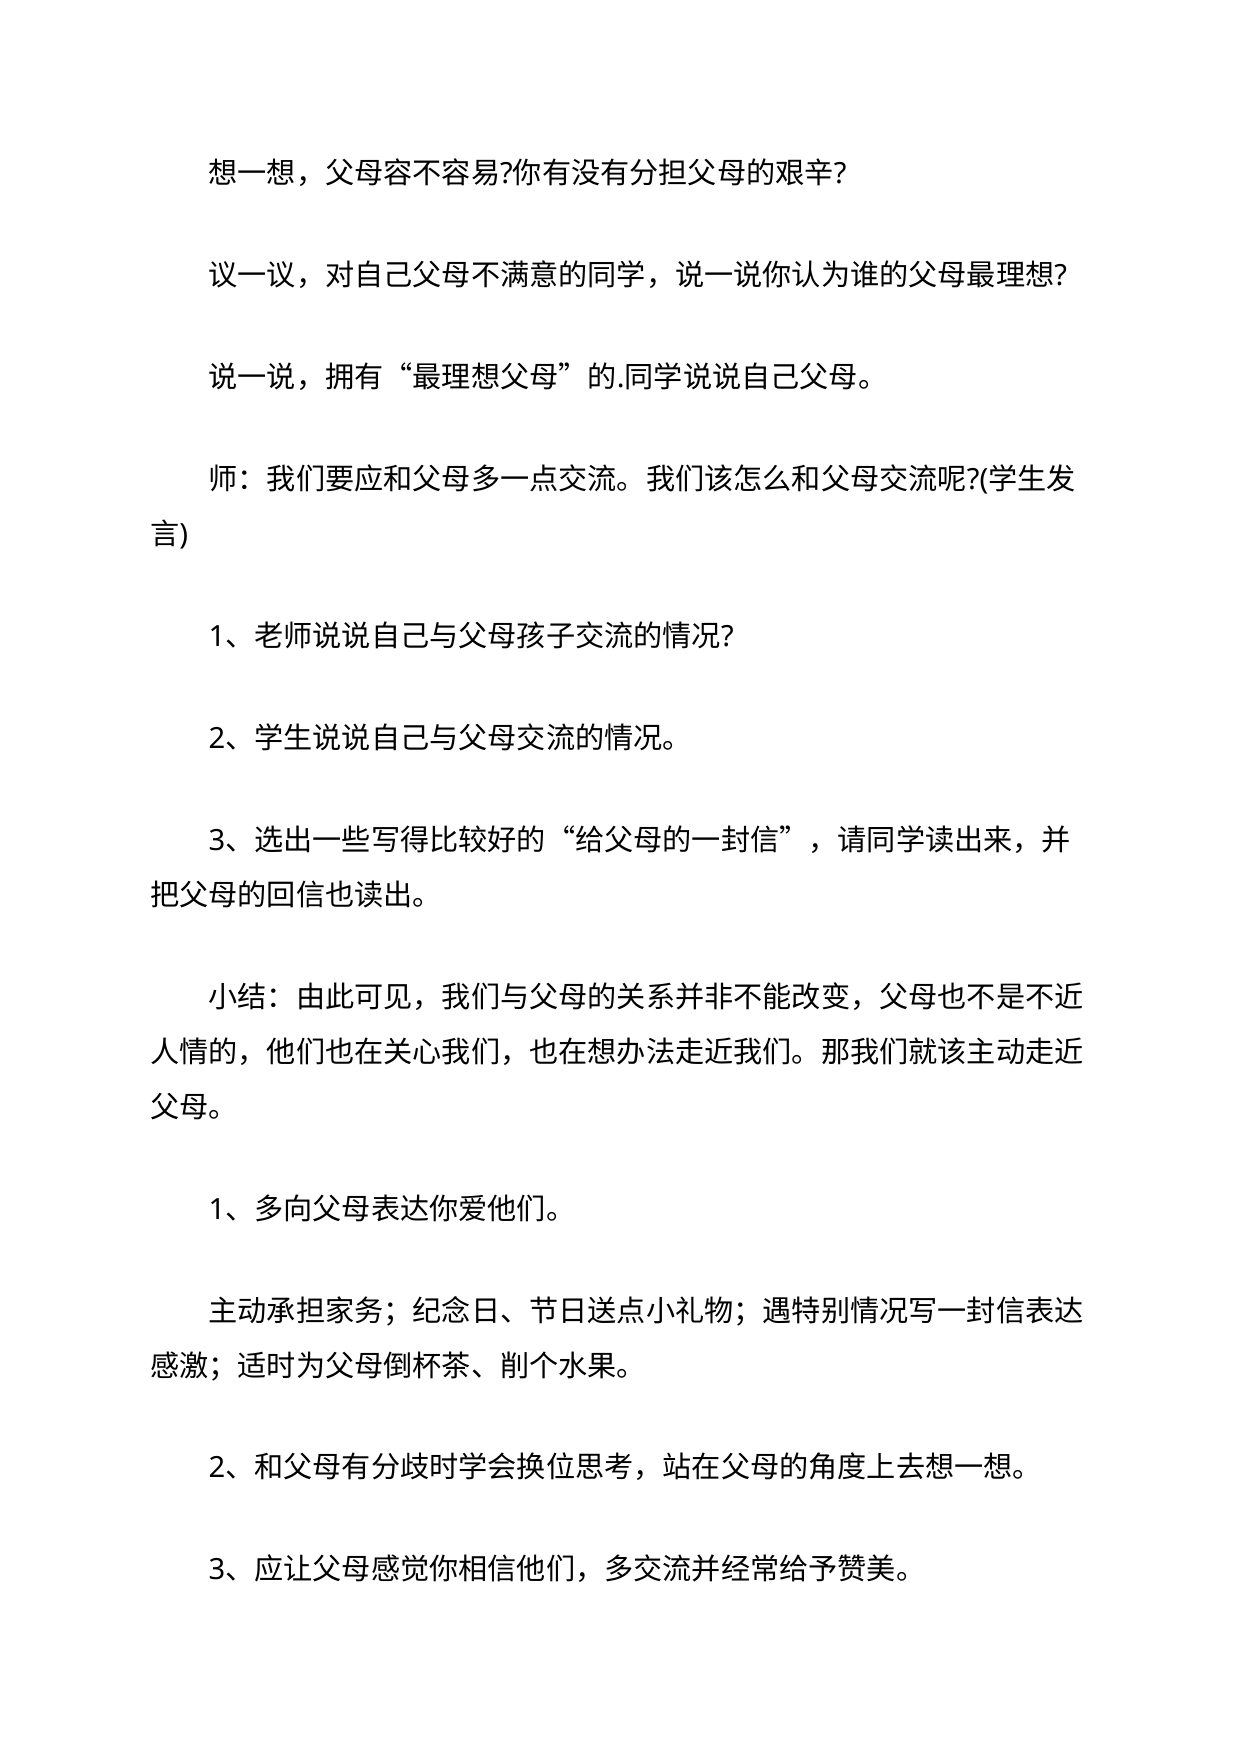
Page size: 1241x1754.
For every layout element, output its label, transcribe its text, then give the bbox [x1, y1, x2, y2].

text 1、老师说说自己与父母孩子交流的情况? [150, 613, 1090, 655]
text 师：我们要应和父母多一点交流。我们该怎么和父母交流呢?(学生发言) [150, 456, 1090, 553]
text 2、和父母有分歧时学会换位思考，站在父母的角度上去想一想。 [150, 1444, 1090, 1486]
text 2、学生说说自己与父母交流的情况。 [150, 715, 1090, 757]
text 3、应让父母感觉你相信他们，多交流并经常给予赞美。 [150, 1546, 1090, 1588]
text 主动承担家务；纪念日、节日送点小礼物；遇特别情况写一封信表达感激；适时为父母倒杯茶、削个水果。 [150, 1287, 1090, 1384]
text 议一议，对自己父母不满意的同学，说一说你认为谁的父母最理想? [150, 252, 1090, 294]
text 小结：由此可见，我们与父母的关系并非不能改变，父母也不是不近人情的，他们也在关心我们，也在想办法走近我们。那我们就该主动走近父母。 [150, 974, 1090, 1126]
text 想一想，父母容不容易?你有没有分担父母的艰辛? [150, 150, 1090, 192]
text 1、多向父母表达你爱他们。 [150, 1185, 1090, 1228]
text 3、选出一些写得比较好的“给父母的一封信”，请同学读出来，并把父母的回信也读出。 [150, 817, 1090, 914]
text 说一说，拥有“最理想父母”的.同学说说自己父母。 [150, 354, 1090, 396]
